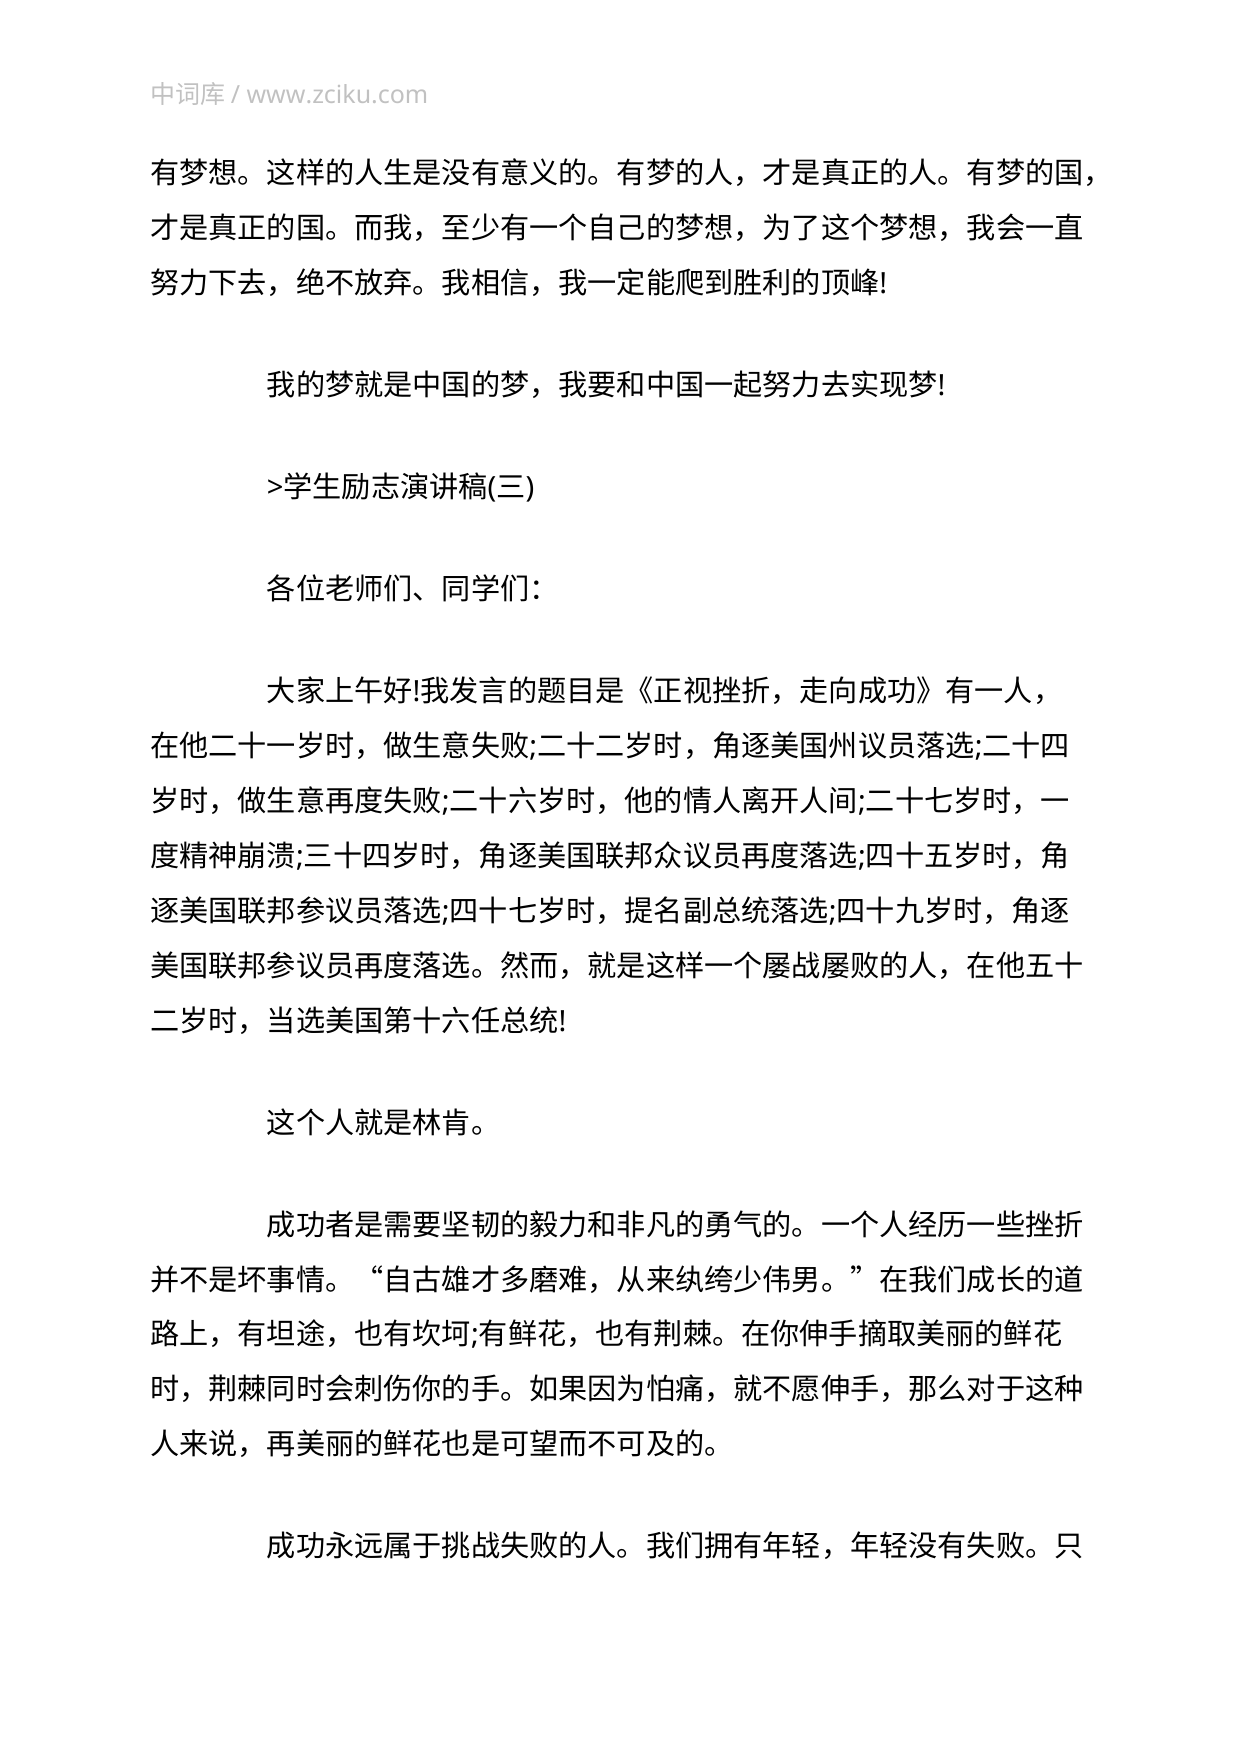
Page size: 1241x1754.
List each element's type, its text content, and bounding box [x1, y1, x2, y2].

text 我的梦就是中国的梦，我要和中国一起努力去实现梦! [150, 362, 1090, 404]
text 成功者是需要坚韧的毅力和非凡的勇气的。一个人经历一些挫折并不是坏事情。“自古雄才多磨难，从来纨绔少伟男。”在我们成长的道路上，有坦途，也有坎坷;有鲜花，也有荆棘。在你伸手摘取美丽的鲜花时，荆棘同时会刺伤你的手。如果因为怕痛，就不愿伸手，那么对于这种人来说，再美丽的鲜花也是可望而不可及的。 [150, 1201, 1090, 1463]
text >学生励志演讲稿(三) [150, 464, 1090, 506]
text 这个人就是林肯。 [150, 1099, 1090, 1142]
text 各位老师们、同学们： [150, 566, 1090, 608]
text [150, 150, 1090, 302]
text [150, 1523, 1090, 1565]
text 大家上午好!我发言的题目是《正视挫折，走向成功》有一人，在他二十一岁时，做生意失败;二十二岁时，角逐美国州议员落选;二十四岁时，做生意再度失败;二十六岁时，他的情人离开人间;二十七岁时，一度精神崩溃;三十四岁时，角逐美国联邦众议员再度落选;四十五岁时，角逐美国联邦参议员落选;四十七岁时，提名副总统落选;四十九岁时，角逐美国联邦参议员再度落选。然而，就是这样一个屡战屡败的人，在他五十二岁时，当选美国第十六任总统! [150, 667, 1090, 1040]
